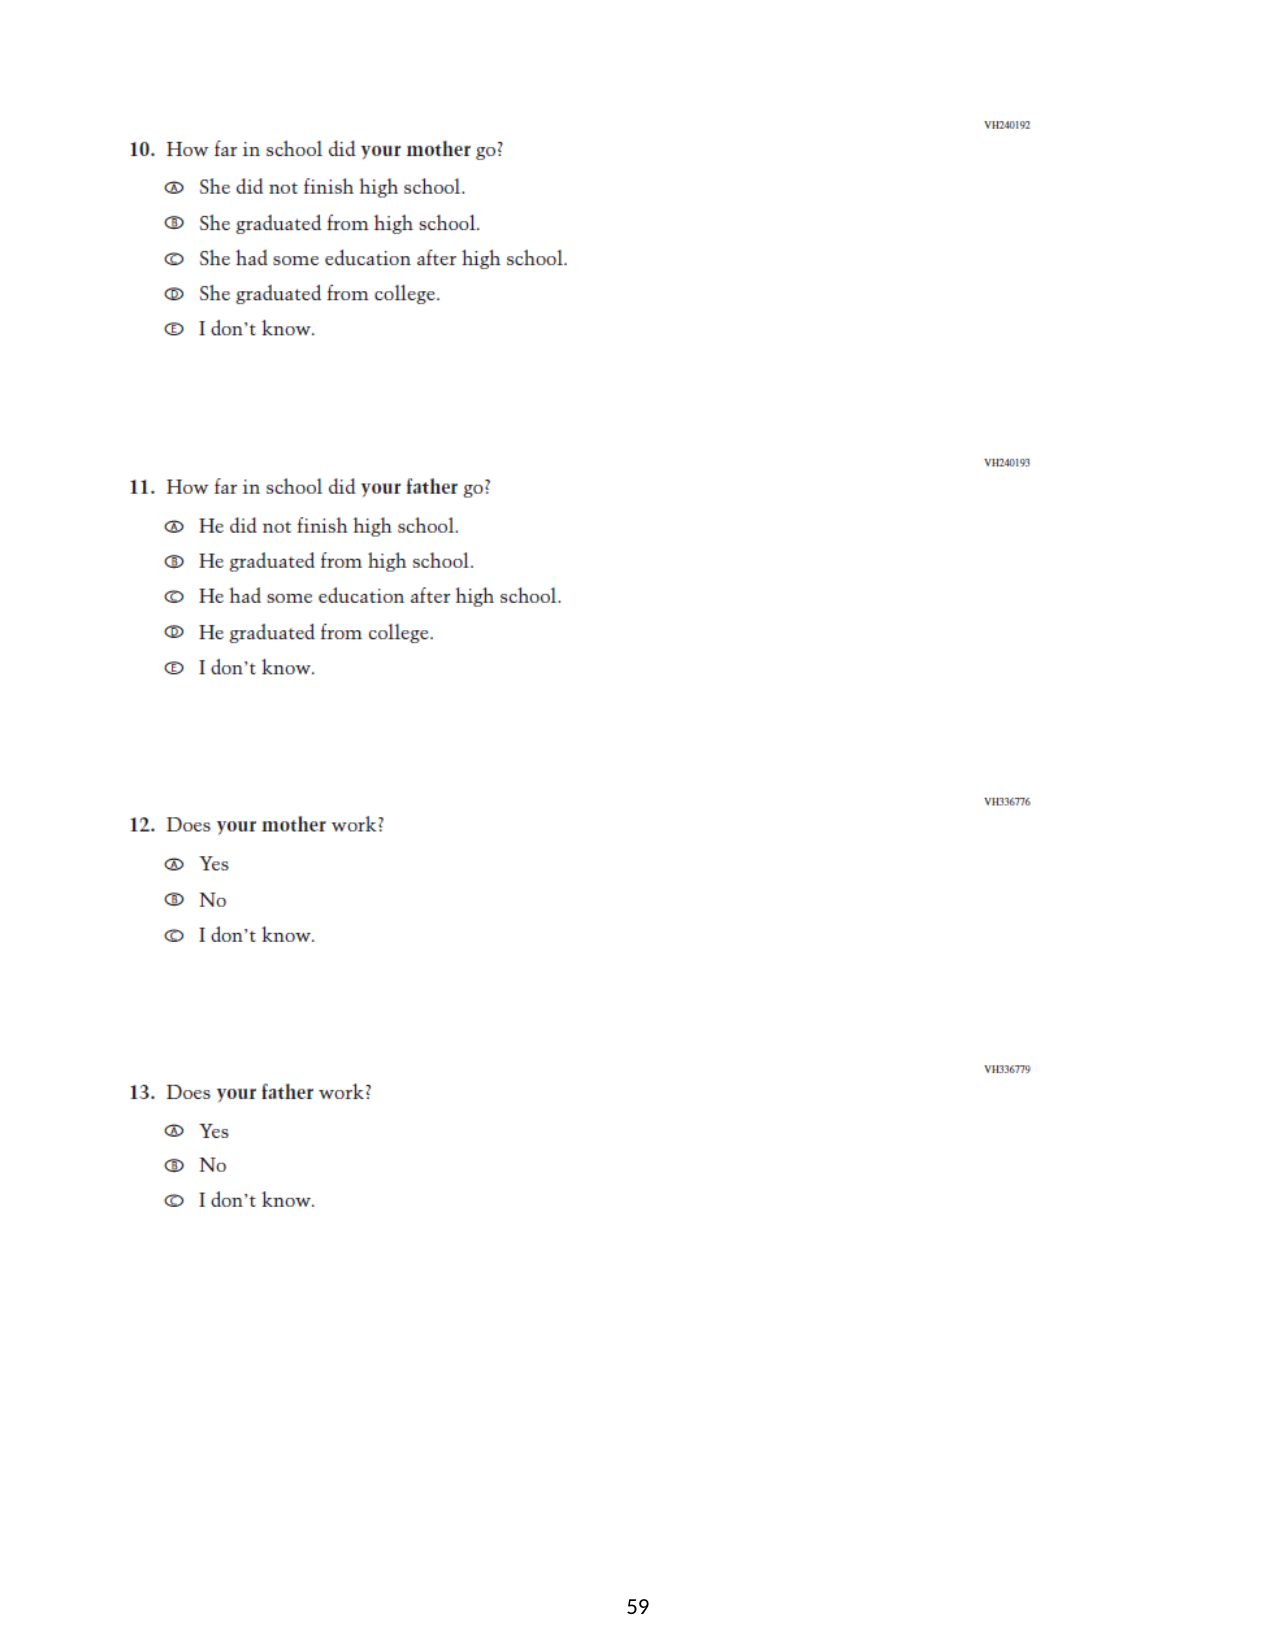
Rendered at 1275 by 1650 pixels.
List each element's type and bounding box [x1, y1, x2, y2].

picture [90, 103, 1065, 1220]
